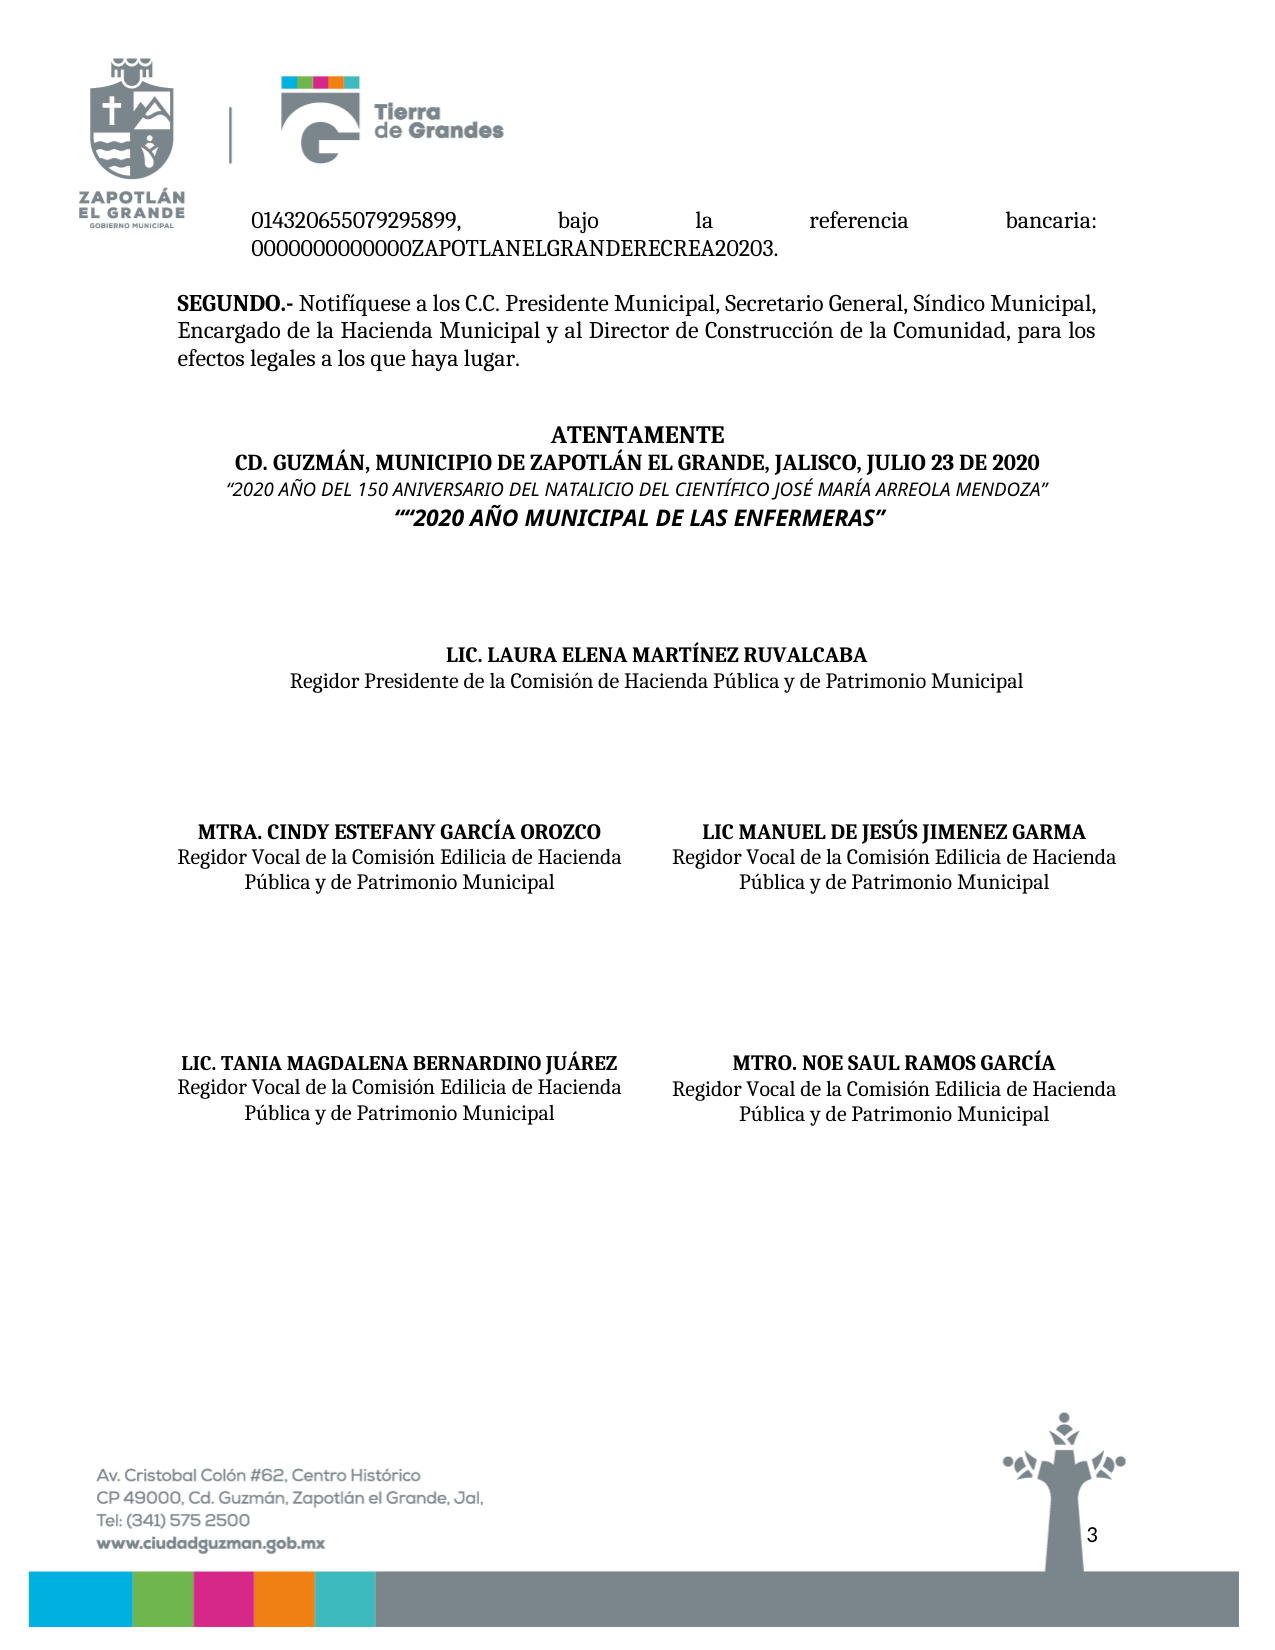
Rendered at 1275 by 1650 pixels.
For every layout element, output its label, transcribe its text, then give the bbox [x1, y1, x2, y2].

table_cell LIC MANUEL DE JESÚS JIMENEZ GARMA Regidor Vocal de la Comisión Edilicia de Hacienda Pública y de Patrimonio Municipal [637, 694, 1151, 925]
picture [0, 1392, 1275, 1650]
text CD. GUZMÁN, MUNICIPIO DE ZAPOTLÁN EL GRANDE, JALISCO, JULIO 23 DE 2020 [177, 449, 1098, 476]
table_header LIC. LAURA ELENA MARTÍNEZ RUVALCABA Regidor Presidente de la Comisión de Hacienda Pública y de Patrimonio Municipal [162, 618, 1151, 694]
text ““2020 AÑO MUNICIPAL DE LAS ENFERMERAS” [177, 501, 1098, 533]
table_cell MTRO. NOE SAUL RAMOS GARCÍA Regidor Vocal de la Comisión Edilicia de Hacienda Pública y de Patrimonio Municipal [637, 925, 1151, 1127]
text ATENTAMENTE [177, 421, 1098, 449]
text “2020 AÑO DEL 150 ANIVERSARIO DEL NATALICIO DEL CIENTÍFICO JOSÉ MARÍA ARREOLA MENDOZA” [177, 476, 1098, 501]
text SEGUNDO.- Notifíquese a los C.C. Presidente Municipal, Secretario General, Síndico Municipal, Encargado de la Hacienda Municipal y al Director de Construcción de la Comunidad, para los efectos legales a los que haya lugar. [177, 289, 1098, 372]
picture [3, 0, 1275, 250]
table_cell LIC. TANIA MAGDALENA BERNARDINO JUÁREZ Regidor Vocal de la Comisión Edilicia de Hacienda Pública y de Patrimonio Municipal [162, 925, 637, 1127]
table_cell MTRA. CINDY ESTEFANY GARCÍA OROZCO Regidor Vocal de la Comisión Edilicia de Hacienda Pública y de Patrimonio Municipal [162, 694, 637, 925]
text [251, 207, 1098, 262]
